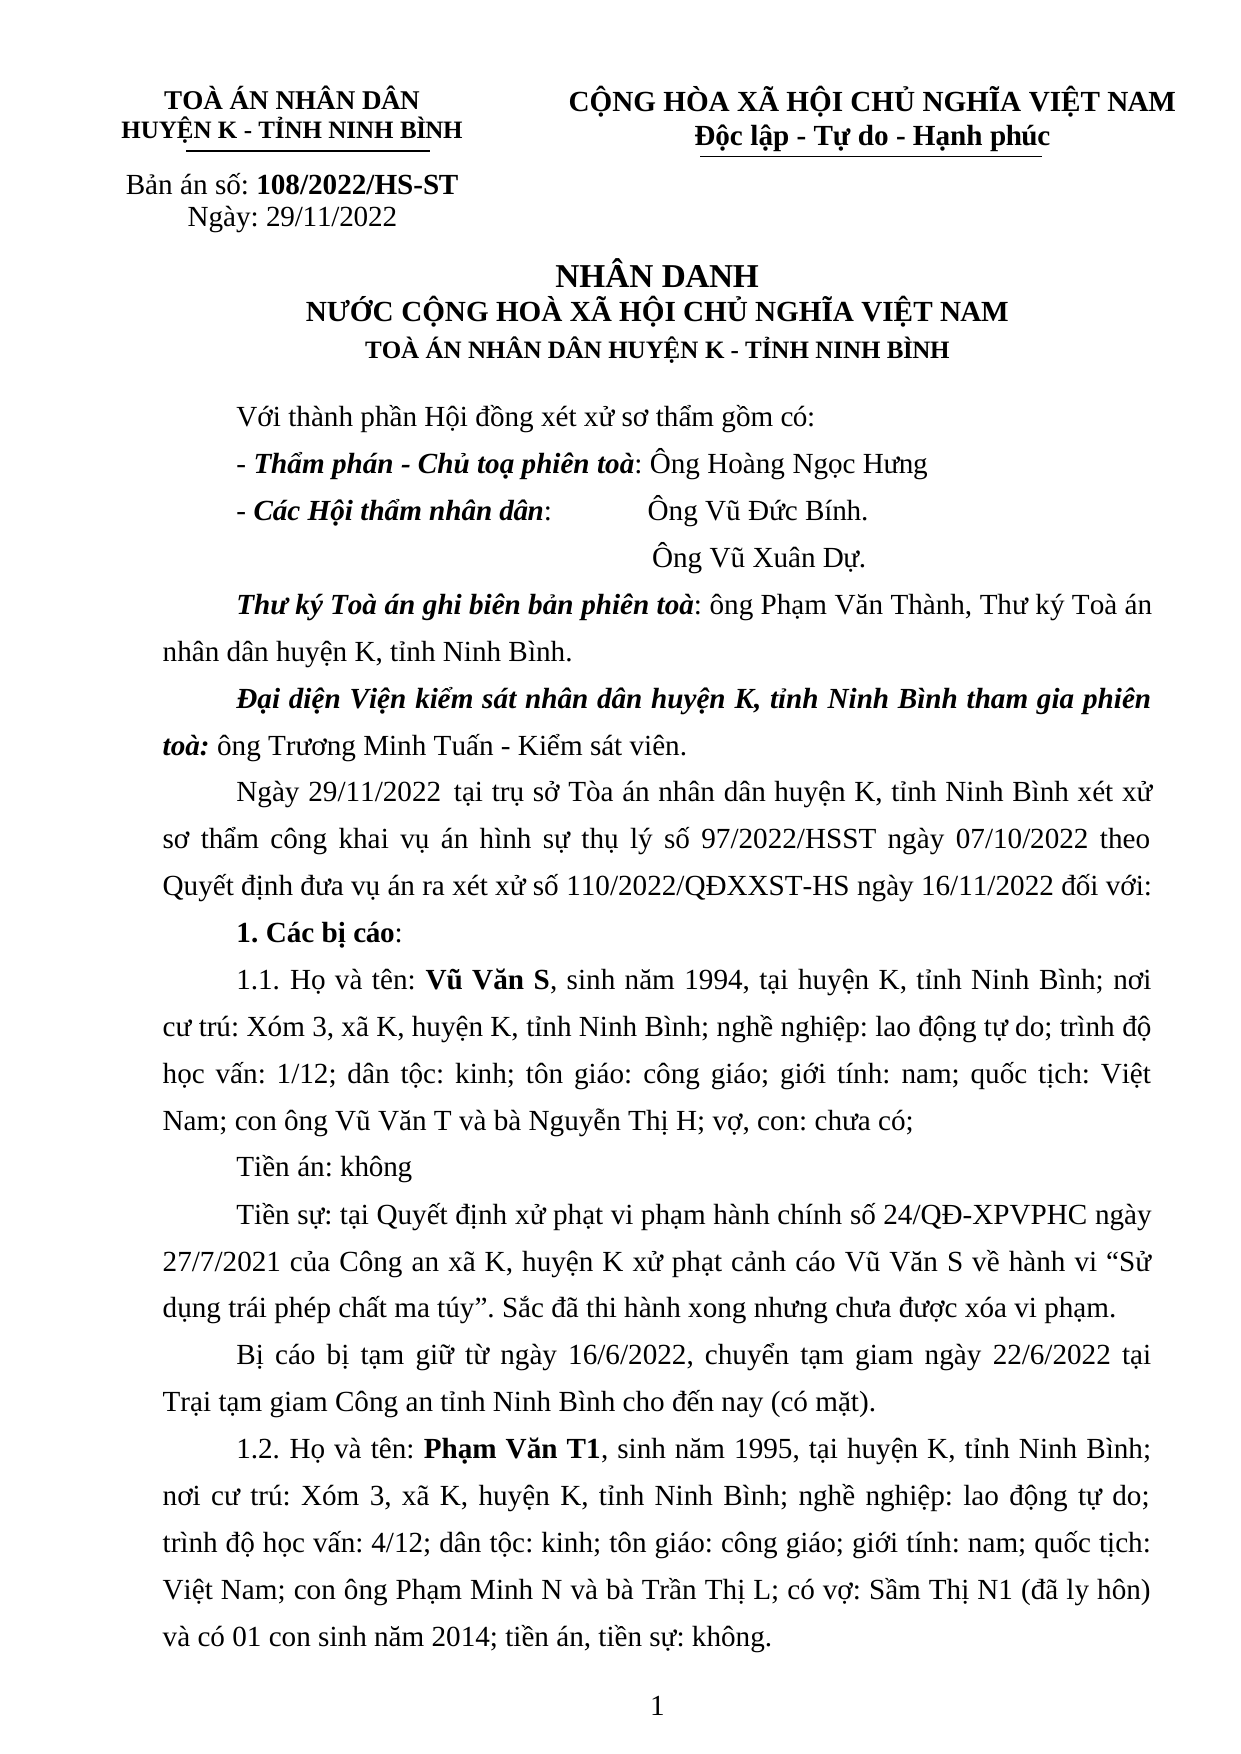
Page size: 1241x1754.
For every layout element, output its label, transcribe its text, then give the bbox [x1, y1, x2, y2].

text Tiền án: không [236, 1150, 1192, 1183]
title NHÂN DANH [305, 257, 1009, 295]
table_header TOÀ ÁN NHÂN DÂN HUYỆN K - TỈNH NINH BÌNH Bản án số: 108/2022/HS-ST Ngày: 29/11/2022 [115, 85, 515, 234]
list Các Hội thẩm nhân dân: Ông Vũ Đức Bính. [236, 493, 1192, 526]
list Họ và tên: Phạm Văn T1, sinh năm 1995, tại huyện K, tỉnh Ninh Bình; nơi cư trú: Xóm 3, xã K, huyện K, tỉnh Ninh Bình; nghề nghiệp: lao động tự do; trình độ học vấn: 4/12; dân tộc: kinh; tôn giáo: công giáo; giới tính: nam; quốc tịch: Việt Nam; con ông Phạm Minh N và bà Trần Thị L; có vợ: Sầm Thị N1 (đã ly hôn) và có 01 con sinh năm 2014; tiền án, tiền sự: không. [162, 1431, 1152, 1652]
text Ông Vũ Xuân Dự. [652, 540, 1192, 573]
text Bị cáo bị tạm giữ từ ngày 16/6/2022, chuyển tạm giam ngày 22/6/2022 tại Trại tạm giam Công an tỉnh Ninh Bình cho đến nay (có mặt). [162, 1337, 1152, 1418]
list Họ và tên: Vũ Văn S, sinh năm 1994, tại huyện K, tỉnh Ninh Bình; nơi cư trú: Xóm 3, xã K, huyện K, tỉnh Ninh Bình; nghề nghiệp: lao động tự do; trình độ học vấn: 1/12; dân tộc: kinh; tôn giáo: công giáo; giới tính: nam; quốc tịch: Việt Nam; con ông Vũ Văn T và bà Nguyễn Thị H; vợ, con: chưa có; [162, 962, 1152, 1136]
text TOÀ ÁN NHÂN DÂN HUYỆN K - TỈNH NINH BÌNH [305, 336, 1009, 364]
list Thẩm phán - Chủ toạ phiên toà: Ông Hoàng Ngọc Hưng [236, 446, 1192, 480]
text Tiền sự: tại Quyết định xử phạt vi phạm hành chính số 24/QĐ-XPVPHC ngày 27/7/2021 của Công an xã K, huyện K xử phạt cảnh cáo Vũ Văn S về hành vi “Sử dụng trái phép chất ma túy”. Sắc đã thi hành xong nhưng chưa được xóa vi phạm. [162, 1197, 1152, 1324]
text Ngày 29/11/2022 tại trụ sở Tòa án nhân dân huyện K, tỉnh Ninh Bình xét xử sơ thẩm công khai vụ án hình sự thụ lý số 97/2022/HSST ngày 07/10/2022 theo Quyết định đưa vụ án ra xét xử số 110/2022/QĐXXST-HS ngày 16/11/2022 đối với: [162, 774, 1152, 902]
table_header CỘNG HÒA XÃ HỘI CHỦ NGHĨA VIỆT NAM Độc lập - Tự do - Hạnh phúc [515, 85, 1182, 234]
subtitle Các bị cáo: [236, 915, 1192, 949]
text Thư ký Toà án ghi biên bản phiên toà: ông Phạm Văn Thành, Thư ký Toà án nhân dân huyện K, tỉnh Ninh Bình. [162, 587, 1152, 667]
text Với thành phần Hội đồng xét xử sơ thẩm gồm có: [236, 399, 1192, 433]
subtitle NƯỚC CỘNG HOÀ XÃ HỘI CHỦ NGHĨA VIỆT NAM [305, 295, 1009, 328]
text Đại diện Viện kiểm sát nhân dân huyện K, tỉnh Ninh Bình tham gia phiên toà: ông Trương Minh Tuấn - Kiểm sát viên. [162, 682, 1152, 761]
